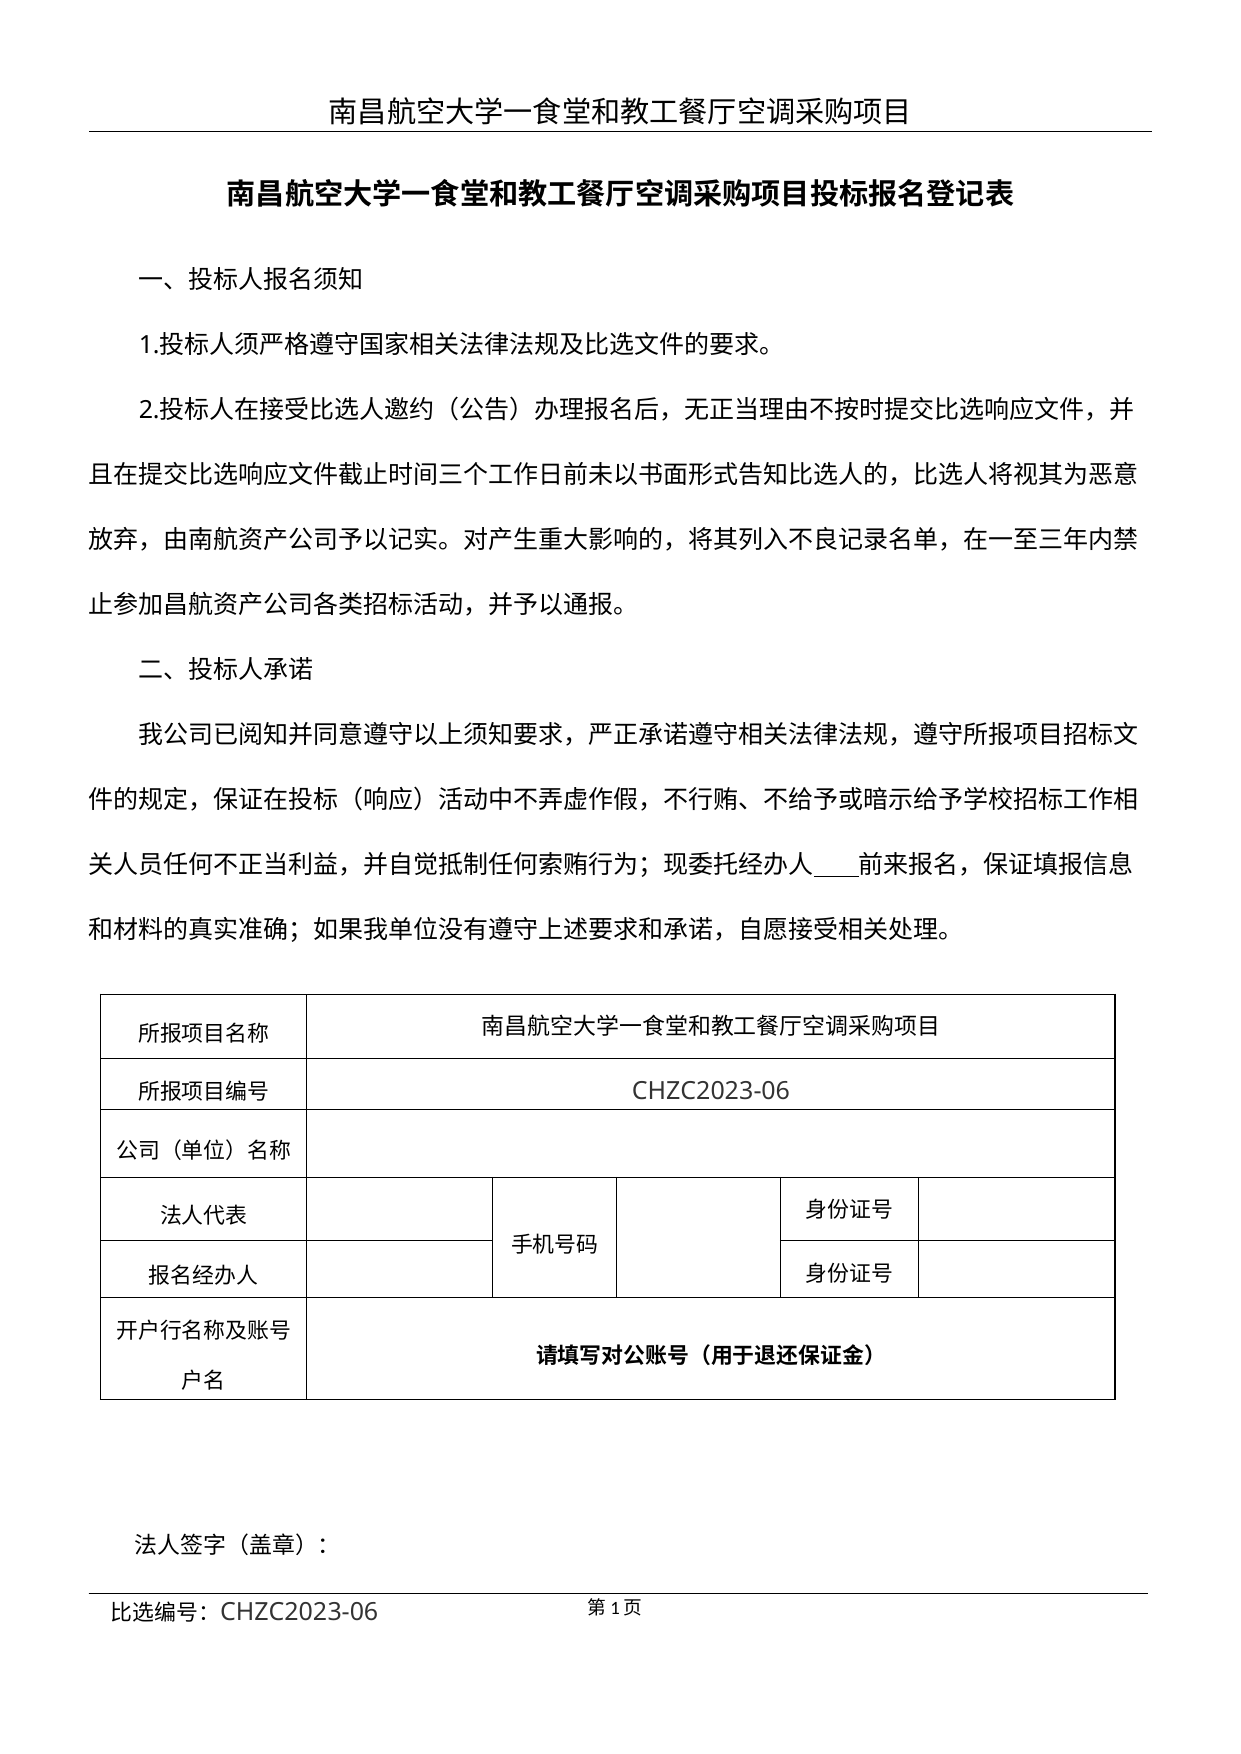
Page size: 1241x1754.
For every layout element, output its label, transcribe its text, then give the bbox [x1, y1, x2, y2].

table_cell 身份证号 [781, 1178, 918, 1240]
table_cell 手机号码 [493, 1178, 616, 1297]
table_cell [617, 1178, 780, 1297]
table_cell 身份证号 [781, 1241, 918, 1297]
table_cell [919, 1241, 1114, 1297]
table_cell 开户行名称及账号户名 [101, 1298, 306, 1398]
table_cell 报名经办人 [101, 1241, 306, 1297]
list 法人签字（盖章）： [88, 1024, 1152, 1576]
table_cell 公司（单位）名称 [101, 1110, 306, 1177]
list 2.投标人在接受比选人邀约（公告）办理报名后，无正当理由不按时提交比选响应文件，并且在提交比选响应文件截止时间三个工作日前未以书面形式告知比选人的，比选人将视其为恶意放弃，由南航资产公司予以记实。对产生重大影响的，将其列入不良记录名单，在一至三年内禁止参加昌航资产公司各类招标活动，并予以通报。 [88, 375, 1152, 635]
table_cell [307, 1110, 1114, 1177]
list 1.投标人须严格遵守国家相关法律法规及比选文件的要求。 [88, 310, 1152, 375]
table_header 南昌航空大学一食堂和教工餐厅空调采购项目 [307, 995, 1114, 1058]
table_cell [919, 1178, 1114, 1240]
table_cell 请填写对公账号（用于退还保证金） [307, 1298, 1114, 1398]
table_header 所报项目名称 [101, 995, 306, 1058]
table_cell [307, 1241, 492, 1297]
subtitle 南昌航空大学一食堂和教工餐厅空调采购项目投标报名登记表 [88, 159, 1152, 224]
list 二、投标人承诺 [88, 635, 1152, 700]
table_cell CHZC2023-06 [307, 1059, 1114, 1109]
list 我公司已阅知并同意遵守以上须知要求，严正承诺遵守相关法律法规，遵守所报项目招标文件的规定，保证在投标（响应）活动中不弄虚作假，不行贿、不给予或暗示给予学校招标工作相关人员任何不正当利益，并自觉抵制任何索贿行为；现委托经办人 前来报名，保证填报信息和材料的真实准确；如果我单位没有遵守上述要求和承诺，自愿接受相关处理。 [88, 700, 1152, 960]
list 一、投标人报名须知 [88, 245, 1152, 310]
table_cell 法人代表 [101, 1178, 306, 1240]
table_cell [307, 1178, 492, 1240]
table_cell 所报项目编号 [101, 1059, 306, 1109]
